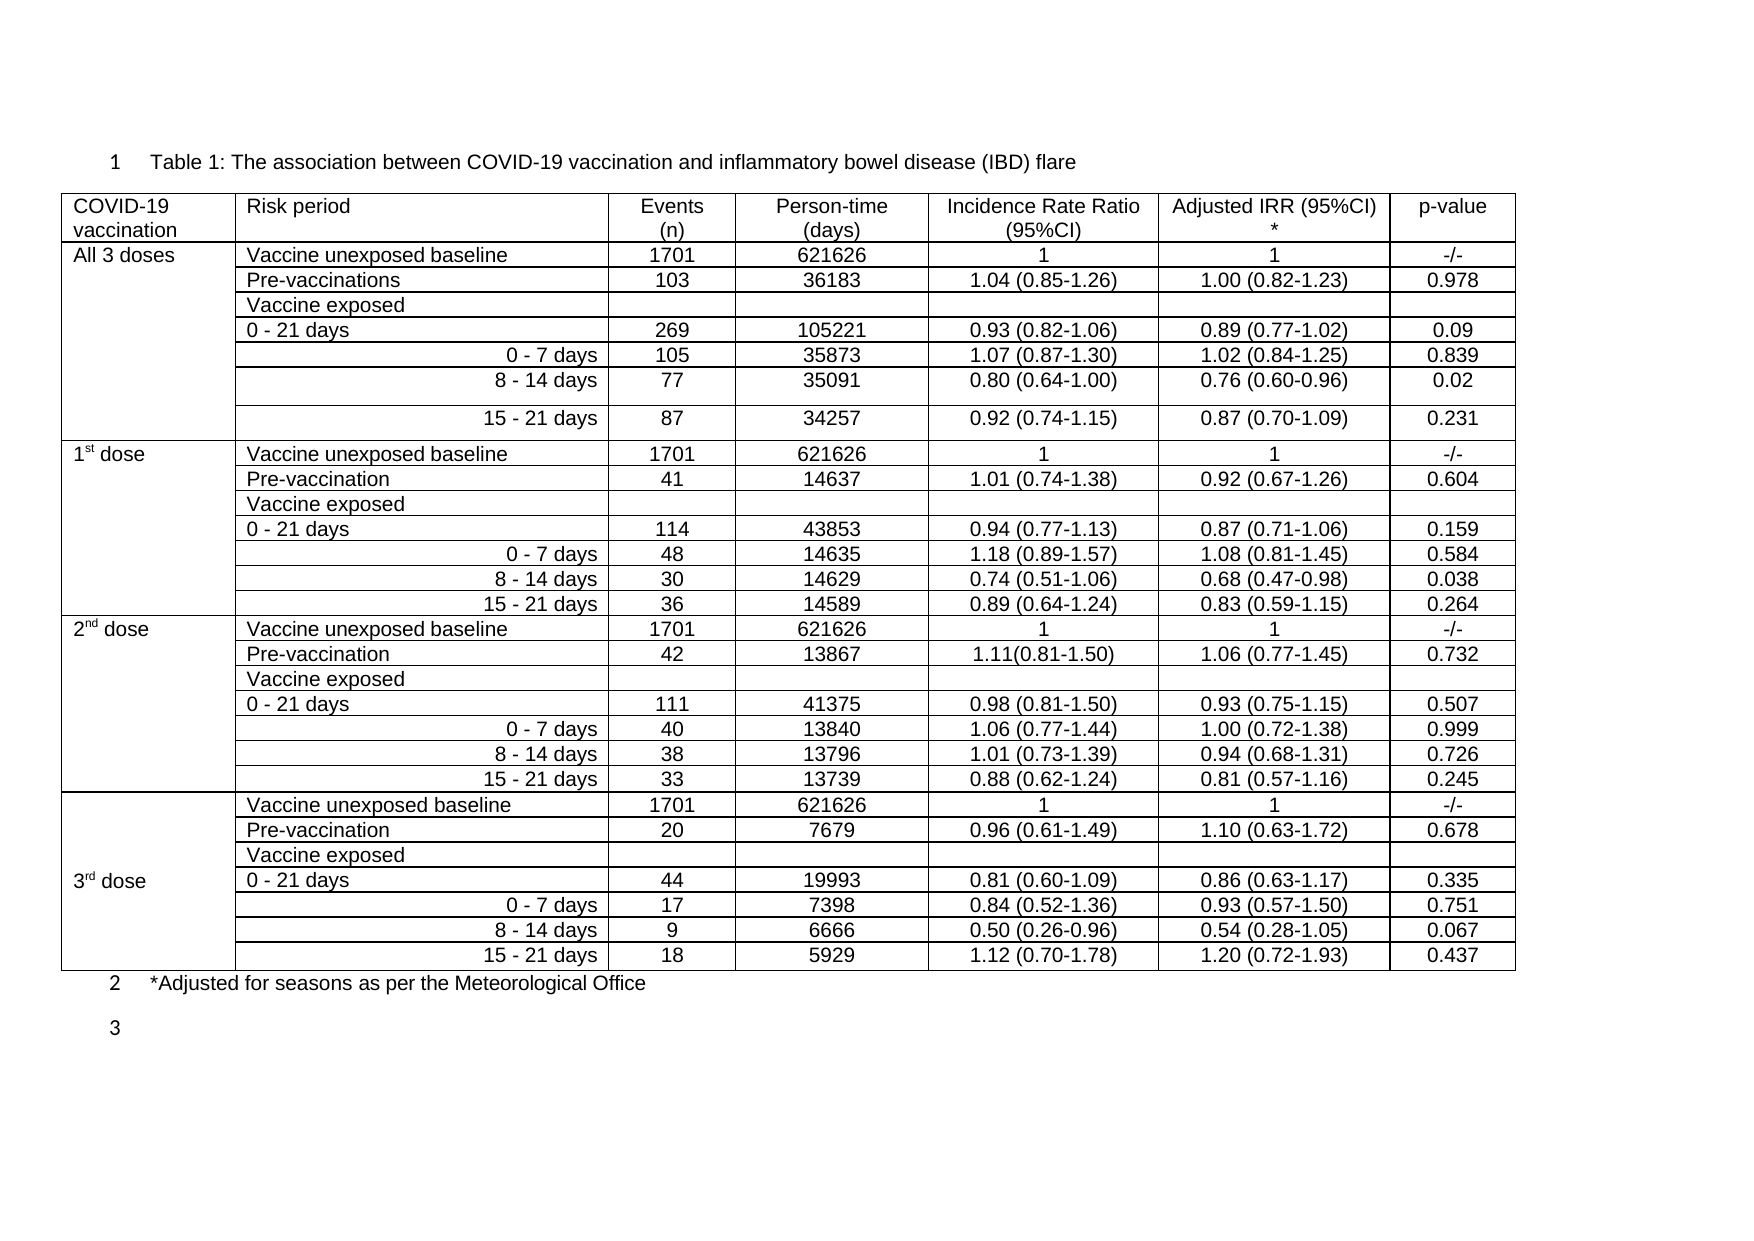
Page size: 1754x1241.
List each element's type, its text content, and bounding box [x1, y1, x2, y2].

table_cell 8 - 14 days [236, 368, 608, 405]
table_cell 1.06 (0.77-1.44) [929, 716, 1158, 740]
table_cell 35873 [736, 343, 928, 366]
table_cell 3rd dose [62, 793, 235, 970]
table_cell 13739 [736, 766, 928, 791]
table_cell 1.11(0.81-1.50) [929, 641, 1158, 665]
table_cell 0.726 [1391, 741, 1515, 765]
table_cell [609, 666, 735, 690]
table_cell 0.50 (0.26-0.96) [929, 918, 1158, 941]
table_cell 0.09 [1391, 318, 1515, 341]
table_cell 0.80 (0.64-1.00) [929, 368, 1158, 405]
table_cell [1391, 491, 1515, 515]
table_cell 1701 [609, 441, 735, 465]
table_cell 0.751 [1391, 893, 1515, 916]
table_cell 2nd dose [62, 616, 235, 791]
table_cell 0.94 (0.77-1.13) [929, 516, 1158, 540]
table_cell 41 [609, 466, 735, 490]
table_cell 43853 [736, 516, 928, 540]
table_cell 5929 [736, 943, 928, 970]
table_cell 1701 [609, 243, 735, 266]
table_cell 1.12 (0.70-1.78) [929, 943, 1158, 970]
table_cell Vaccine exposed [236, 491, 608, 515]
table_cell Pre-vaccination [236, 641, 608, 665]
table_cell 1.07 (0.87-1.30) [929, 343, 1158, 366]
table_cell [1159, 843, 1389, 866]
table_cell 0.335 [1391, 868, 1515, 891]
table_cell 0.81 (0.57-1.16) [1159, 766, 1389, 791]
table_cell 77 [609, 368, 735, 405]
table_cell 41375 [736, 691, 928, 715]
table_cell 621626 [736, 793, 928, 816]
table_cell 0.245 [1391, 766, 1515, 791]
table_cell 48 [609, 541, 735, 565]
table_cell [736, 666, 928, 690]
table_cell [609, 843, 735, 866]
table_cell 1 [1159, 441, 1389, 465]
table_cell 0.84 (0.52-1.36) [929, 893, 1158, 916]
table_cell 1st dose [62, 441, 235, 615]
table_cell 111 [609, 691, 735, 715]
table_cell 0.038 [1391, 566, 1515, 590]
table_cell [929, 293, 1158, 316]
table_cell 1.20 (0.72-1.93) [1159, 943, 1389, 970]
table_header COVID-19 vaccination [62, 194, 235, 241]
table_cell 38 [609, 741, 735, 765]
table_cell 0.067 [1391, 918, 1515, 941]
table_cell [1159, 666, 1389, 690]
table_cell 36 [609, 591, 735, 615]
table_cell All 3 doses [62, 243, 235, 440]
table_cell 0.83 (0.59-1.15) [1159, 591, 1389, 615]
table_cell 0 - 21 days [236, 516, 608, 540]
table_cell 0.02 [1391, 368, 1515, 405]
table_cell 0.159 [1391, 516, 1515, 540]
table_cell 18 [609, 943, 735, 970]
table_cell Vaccine exposed [236, 666, 608, 690]
table_cell 9 [609, 918, 735, 941]
table_cell 13796 [736, 741, 928, 765]
table_cell 33 [609, 766, 735, 791]
table_cell 8 - 14 days [236, 566, 608, 590]
table_cell 1.04 (0.85-1.26) [929, 268, 1158, 291]
table_cell Vaccine unexposed baseline [236, 793, 608, 816]
table_cell 0.93 (0.75-1.15) [1159, 691, 1389, 715]
table_cell 0.94 (0.68-1.31) [1159, 741, 1389, 765]
table_cell 36183 [736, 268, 928, 291]
table_cell 1 [1159, 243, 1389, 266]
table_header Person-time (days) [736, 194, 928, 241]
table_cell 1.00 (0.82-1.23) [1159, 268, 1389, 291]
table_cell 13867 [736, 641, 928, 665]
table_cell 0.839 [1391, 343, 1515, 366]
table_cell 8 - 14 days [236, 918, 608, 941]
table_cell [736, 293, 928, 316]
table_cell 1701 [609, 616, 735, 640]
table_cell 1.06 (0.77-1.45) [1159, 641, 1389, 665]
table_cell 114 [609, 516, 735, 540]
table_cell 6666 [736, 918, 928, 941]
table_cell 17 [609, 893, 735, 916]
table_cell Vaccine unexposed baseline [236, 441, 608, 465]
table_cell 1.01 (0.73-1.39) [929, 741, 1158, 765]
table_cell 44 [609, 868, 735, 891]
table_cell 0.231 [1391, 406, 1515, 440]
table_cell 621626 [736, 441, 928, 465]
table_cell -/- [1391, 441, 1515, 465]
table_header p-value [1391, 194, 1515, 241]
table_cell 0.978 [1391, 268, 1515, 291]
table_cell 0.93 (0.82-1.06) [929, 318, 1158, 341]
table_cell 0.76 (0.60-0.96) [1159, 368, 1389, 405]
table_cell 14589 [736, 591, 928, 615]
table_cell 105221 [736, 318, 928, 341]
table_cell -/- [1391, 616, 1515, 640]
table_cell 0.604 [1391, 466, 1515, 490]
table_cell 0 - 21 days [236, 868, 608, 891]
table_cell 35091 [736, 368, 928, 405]
table_cell 0 - 7 days [236, 893, 608, 916]
table_cell 0 - 21 days [236, 691, 608, 715]
table_cell 0.81 (0.60-1.09) [929, 868, 1158, 891]
table_cell 34257 [736, 406, 928, 440]
table_cell 0.86 (0.63-1.17) [1159, 868, 1389, 891]
table_cell [929, 666, 1158, 690]
table_cell 15 - 21 days [236, 406, 608, 440]
table_cell 0.98 (0.81-1.50) [929, 691, 1158, 715]
table_cell Vaccine unexposed baseline [236, 243, 608, 266]
table_cell 0.92 (0.67-1.26) [1159, 466, 1389, 490]
table_cell 621626 [736, 616, 928, 640]
table_cell Pre-vaccination [236, 466, 608, 490]
table_cell [1159, 491, 1389, 515]
table_cell 0.999 [1391, 716, 1515, 740]
table_cell 0 - 7 days [236, 343, 608, 366]
table_cell 0.87 (0.71-1.06) [1159, 516, 1389, 540]
table_cell 0.437 [1391, 943, 1515, 970]
table_cell 1 [929, 441, 1158, 465]
table_cell 0 - 21 days [236, 318, 608, 341]
table_cell [1391, 666, 1515, 690]
table_cell [736, 843, 928, 866]
table_cell Vaccine exposed [236, 293, 608, 316]
table_cell 0.678 [1391, 818, 1515, 841]
table_cell [736, 491, 928, 515]
table_cell 105 [609, 343, 735, 366]
table_cell 87 [609, 406, 735, 440]
table_header Events (n) [609, 194, 735, 241]
table_cell Vaccine exposed [236, 843, 608, 866]
table_cell 0.92 (0.74-1.15) [929, 406, 1158, 440]
table_cell 14629 [736, 566, 928, 590]
table_cell 42 [609, 641, 735, 665]
table_cell 1.00 (0.72-1.38) [1159, 716, 1389, 740]
table_cell [929, 843, 1158, 866]
table_cell 8 - 14 days [236, 741, 608, 765]
table_cell 0.732 [1391, 641, 1515, 665]
table_cell 1 [1159, 616, 1389, 640]
table_cell 0.68 (0.47-0.98) [1159, 566, 1389, 590]
table_cell 15 - 21 days [236, 591, 608, 615]
table_cell 1 [1159, 793, 1389, 816]
table_cell 30 [609, 566, 735, 590]
table_header Risk period [236, 194, 608, 241]
table_cell 1.18 (0.89-1.57) [929, 541, 1158, 565]
table_cell 40 [609, 716, 735, 740]
table_cell 1.01 (0.74-1.38) [929, 466, 1158, 490]
table_cell 15 - 21 days [236, 766, 608, 791]
table_cell Vaccine unexposed baseline [236, 616, 608, 640]
table_cell Pre-vaccination [236, 818, 608, 841]
table_cell 20 [609, 818, 735, 841]
table_cell 269 [609, 318, 735, 341]
table_cell [609, 491, 735, 515]
table_header Adjusted IRR (95%CI) * [1159, 194, 1389, 241]
table_cell 14635 [736, 541, 928, 565]
table_cell 0.89 (0.77-1.02) [1159, 318, 1389, 341]
table_cell 0.507 [1391, 691, 1515, 715]
table_cell -/- [1391, 243, 1515, 266]
text Table 1: The association between COVID-19 vaccination and inflammatory bowel disease (IBD) flare [150, 150, 1604, 174]
table_cell 103 [609, 268, 735, 291]
table_cell [609, 293, 735, 316]
table_cell 0.87 (0.70-1.09) [1159, 406, 1389, 440]
table_cell Pre-vaccinations [236, 268, 608, 291]
table_cell [1391, 843, 1515, 866]
table_cell 1 [929, 243, 1158, 266]
table_cell [1391, 293, 1515, 316]
table_cell 19993 [736, 868, 928, 891]
table_cell 1.10 (0.63-1.72) [1159, 818, 1389, 841]
table_cell 1 [929, 616, 1158, 640]
table_cell 0.54 (0.28-1.05) [1159, 918, 1389, 941]
table_cell 7398 [736, 893, 928, 916]
table_cell 0.93 (0.57-1.50) [1159, 893, 1389, 916]
table_cell 1 [929, 793, 1158, 816]
table_cell 1701 [609, 793, 735, 816]
table_cell 0.88 (0.62-1.24) [929, 766, 1158, 791]
table_cell -/- [1391, 793, 1515, 816]
table_cell 14637 [736, 466, 928, 490]
table_cell 0.584 [1391, 541, 1515, 565]
table_cell 7679 [736, 818, 928, 841]
table_cell 0 - 7 days [236, 541, 608, 565]
table_cell 0 - 7 days [236, 716, 608, 740]
table_cell 1.02 (0.84-1.25) [1159, 343, 1389, 366]
table_cell 0.264 [1391, 591, 1515, 615]
table_cell [929, 491, 1158, 515]
table_cell 0.89 (0.64-1.24) [929, 591, 1158, 615]
table_cell 13840 [736, 716, 928, 740]
table_cell 1.08 (0.81-1.45) [1159, 541, 1389, 565]
table_cell 15 - 21 days [236, 943, 608, 970]
table_cell [1159, 293, 1389, 316]
table_cell 0.74 (0.51-1.06) [929, 566, 1158, 590]
table_cell 0.96 (0.61-1.49) [929, 818, 1158, 841]
table_header Incidence Rate Ratio (95%CI) [929, 194, 1158, 241]
table_cell 621626 [736, 243, 928, 266]
text *Adjusted for seasons as per the Meteorological Office [150, 971, 1604, 995]
